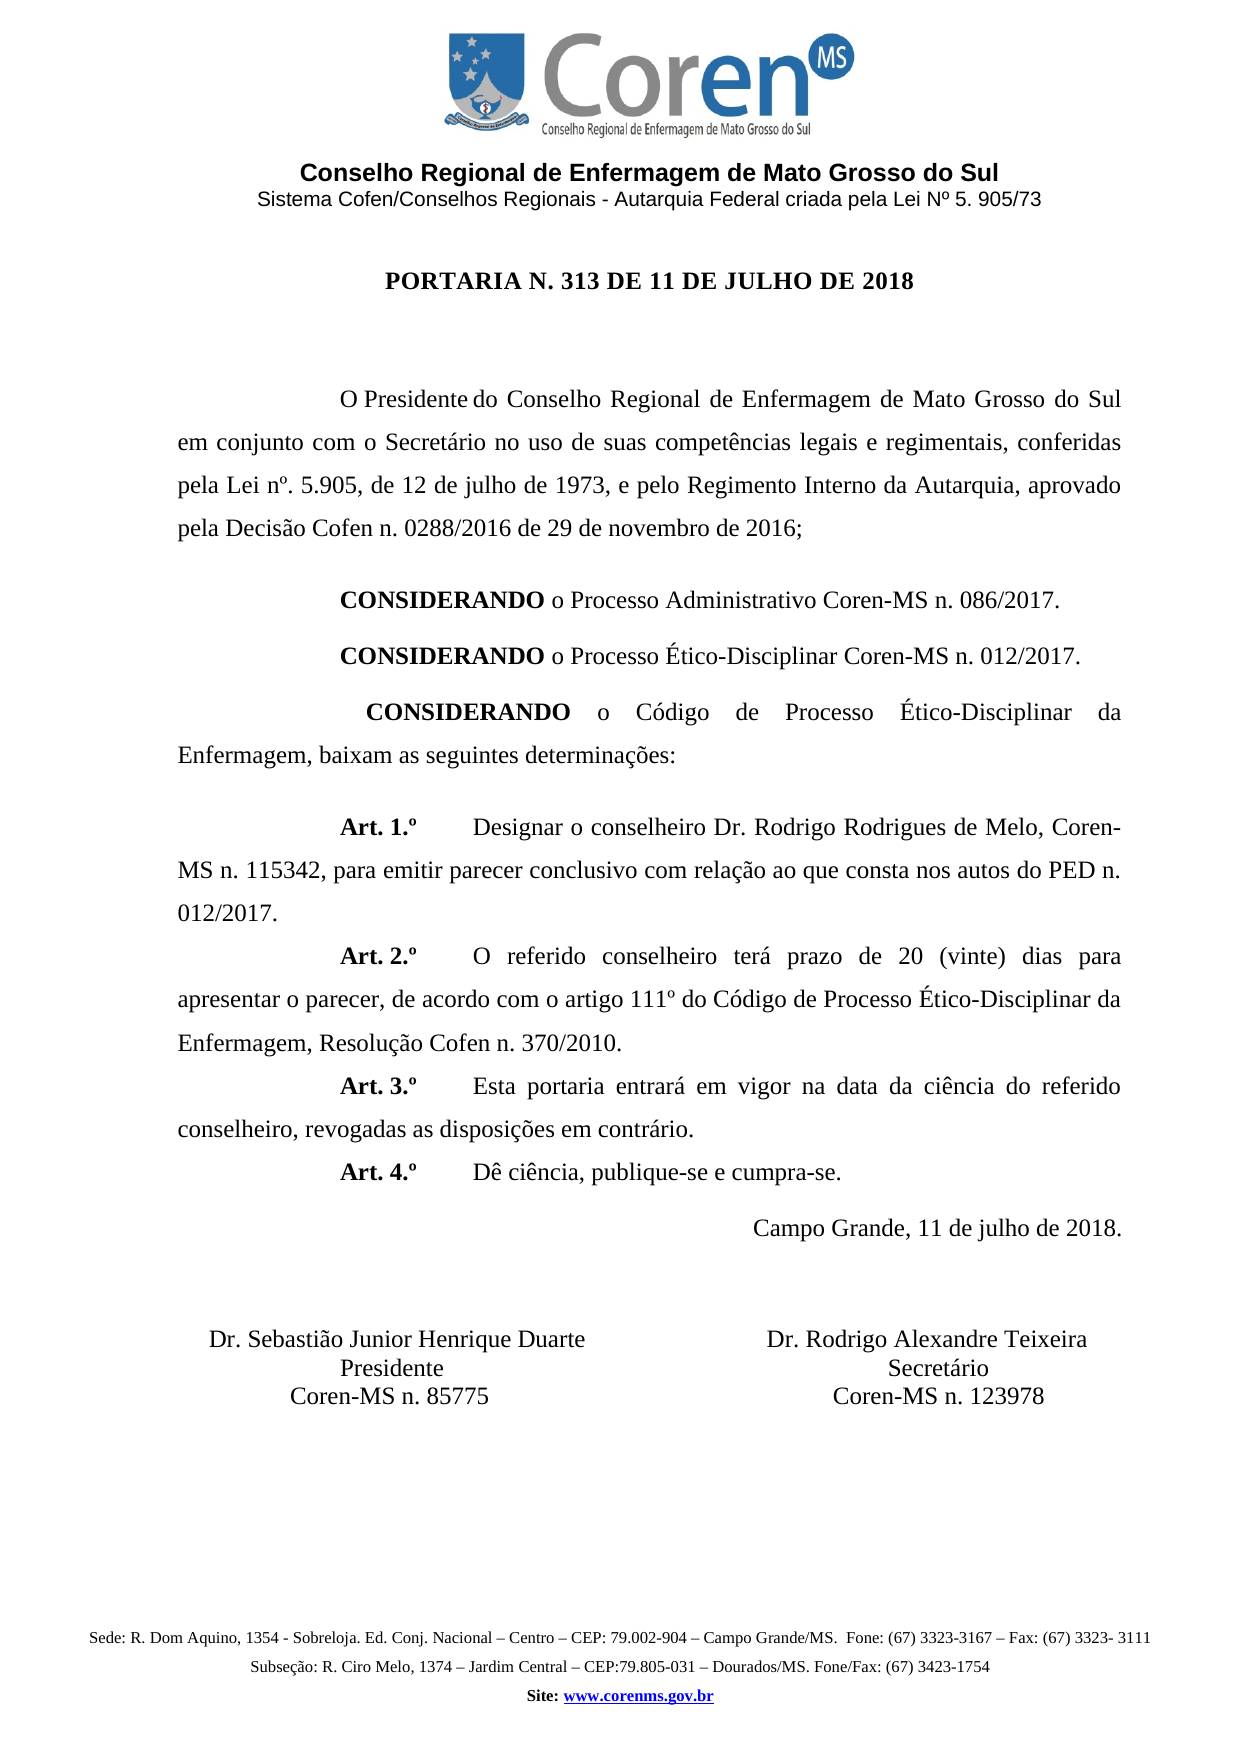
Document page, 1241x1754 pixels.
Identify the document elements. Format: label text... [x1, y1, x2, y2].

text Presidente Secretário [177, 1353, 1122, 1381]
text Dr. Sebastião Junior Henrique Duarte Dr. Rodrigo Alexandre Teixeira [177, 1324, 1122, 1353]
list Designar o conselheiro Dr. Rodrigo Rodrigues de Melo, Coren-MS n. 115342, para emitir parecer conclusivo com relação ao que consta nos autos do PED n. 012/2017. [177, 812, 1122, 927]
picture [442, 29, 857, 142]
title Portaria n. 313 de 11 de julho de 2018 [177, 266, 1122, 294]
text O Presidente do Conselho Regional de Enfermagem de Mato Grosso do Sul em conjunto com o Secretário no uso de suas competências legais e regimentais, conferidas pela Lei nº. 5.905, de 12 de julho de 1973, e pelo Regimento Interno da Autarquia, aprovado pela Decisão Cofen n. 0288/2016 de 29 de novembro de 2016; [177, 384, 1122, 542]
text CONSIDERANDO o Processo Administrativo Coren-MS n. 086/2017. [177, 585, 1122, 614]
list Campo Grande, 11 de julho de 2018. [340, 1213, 1122, 1241]
text CONSIDERANDO o Código de Processo Ético-Disciplinar da Enfermagem, baixam as seguintes determinações: [177, 697, 1122, 768]
list Esta portaria entrará em vigor na data da ciência do referido conselheiro, revogadas as disposições em contrário. [177, 1071, 1122, 1143]
text Coren-MS n. 85775 Coren-MS n. 123978 [177, 1381, 1122, 1410]
list Dê ciência, publique-se e cumpra-se. [177, 1157, 1122, 1186]
text CONSIDERANDO o Processo Ético-Disciplinar Coren-MS n. 012/2017. [177, 641, 1122, 670]
list O referido conselheiro terá prazo de 20 (vinte) dias para apresentar o parecer, de acordo com o artigo 111º do Código de Processo Ético-Disciplinar da Enfermagem, Resolução Cofen n. 370/2010. [177, 941, 1122, 1056]
